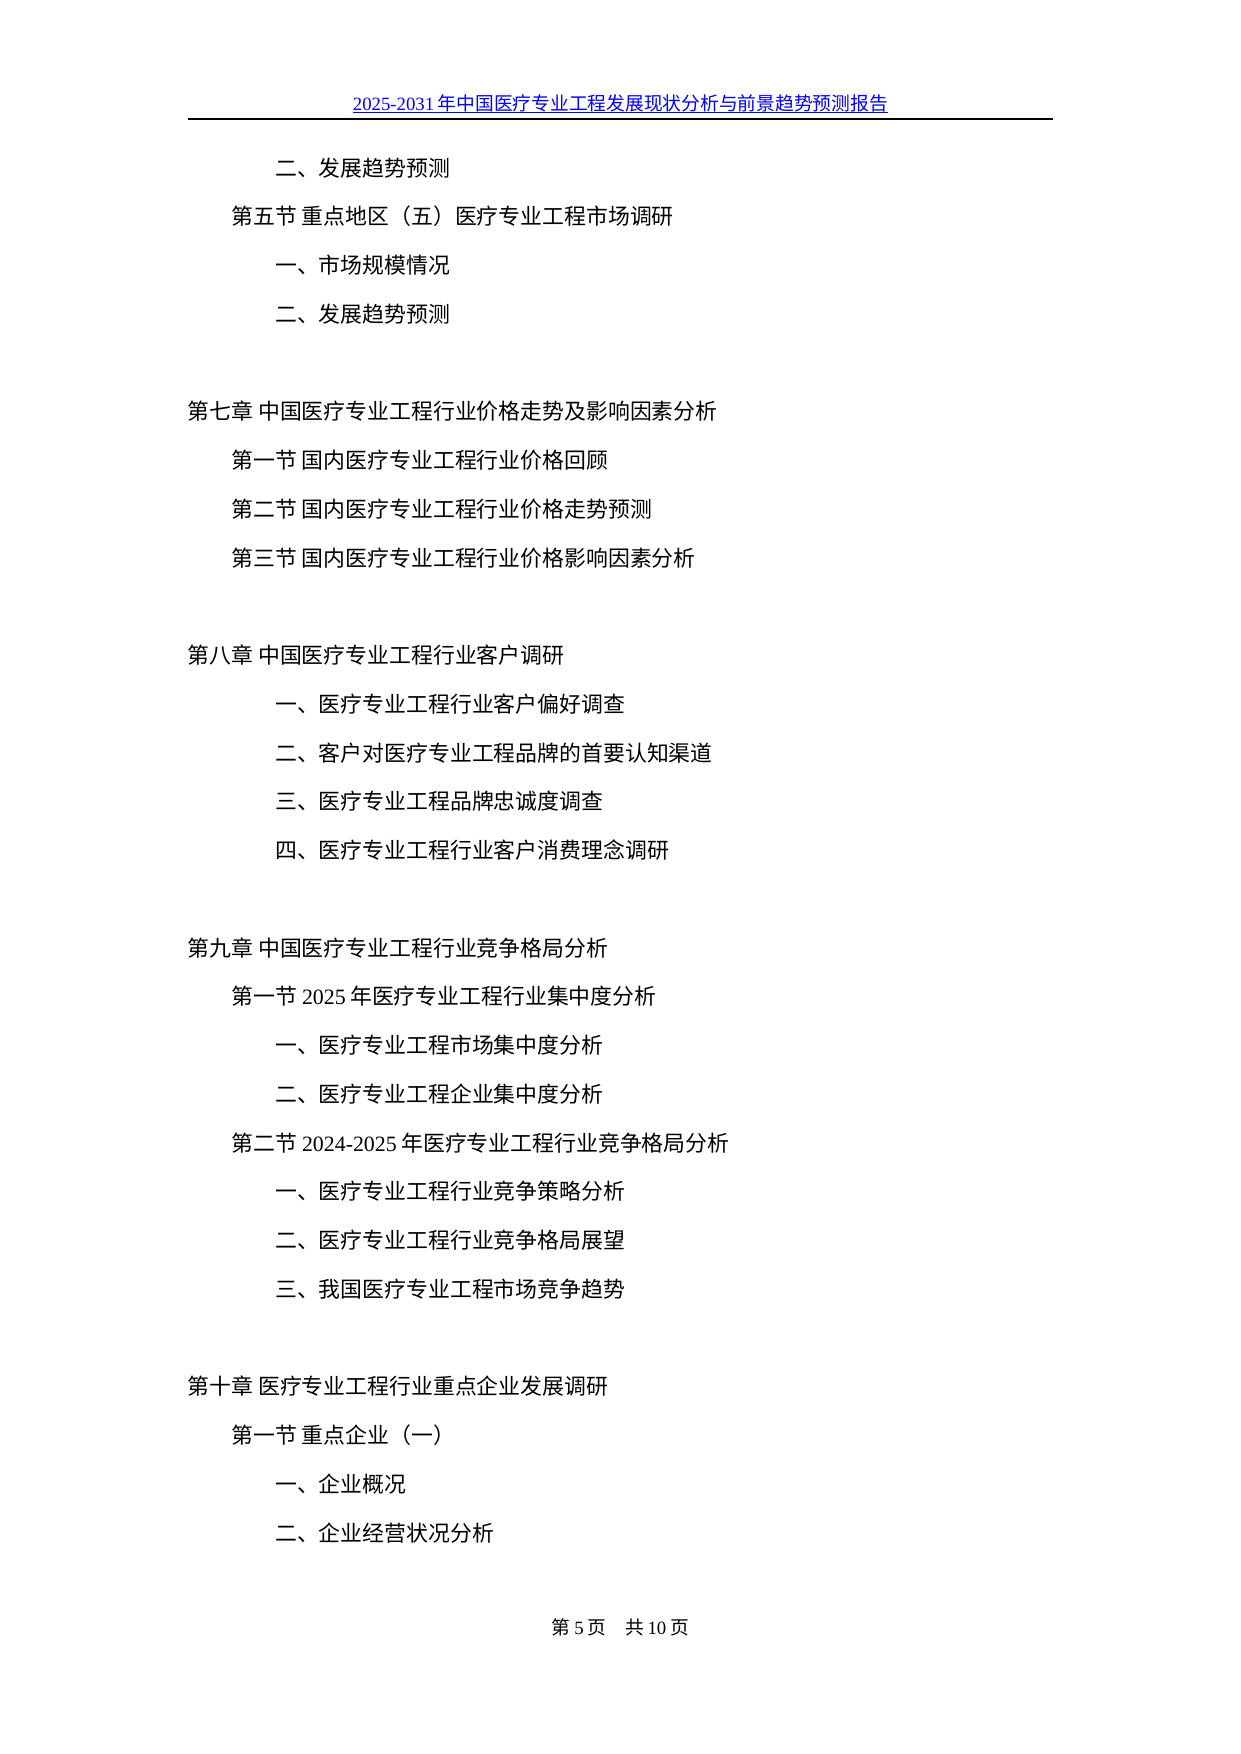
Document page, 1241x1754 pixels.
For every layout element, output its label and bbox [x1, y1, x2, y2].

text [187, 150, 1053, 1548]
